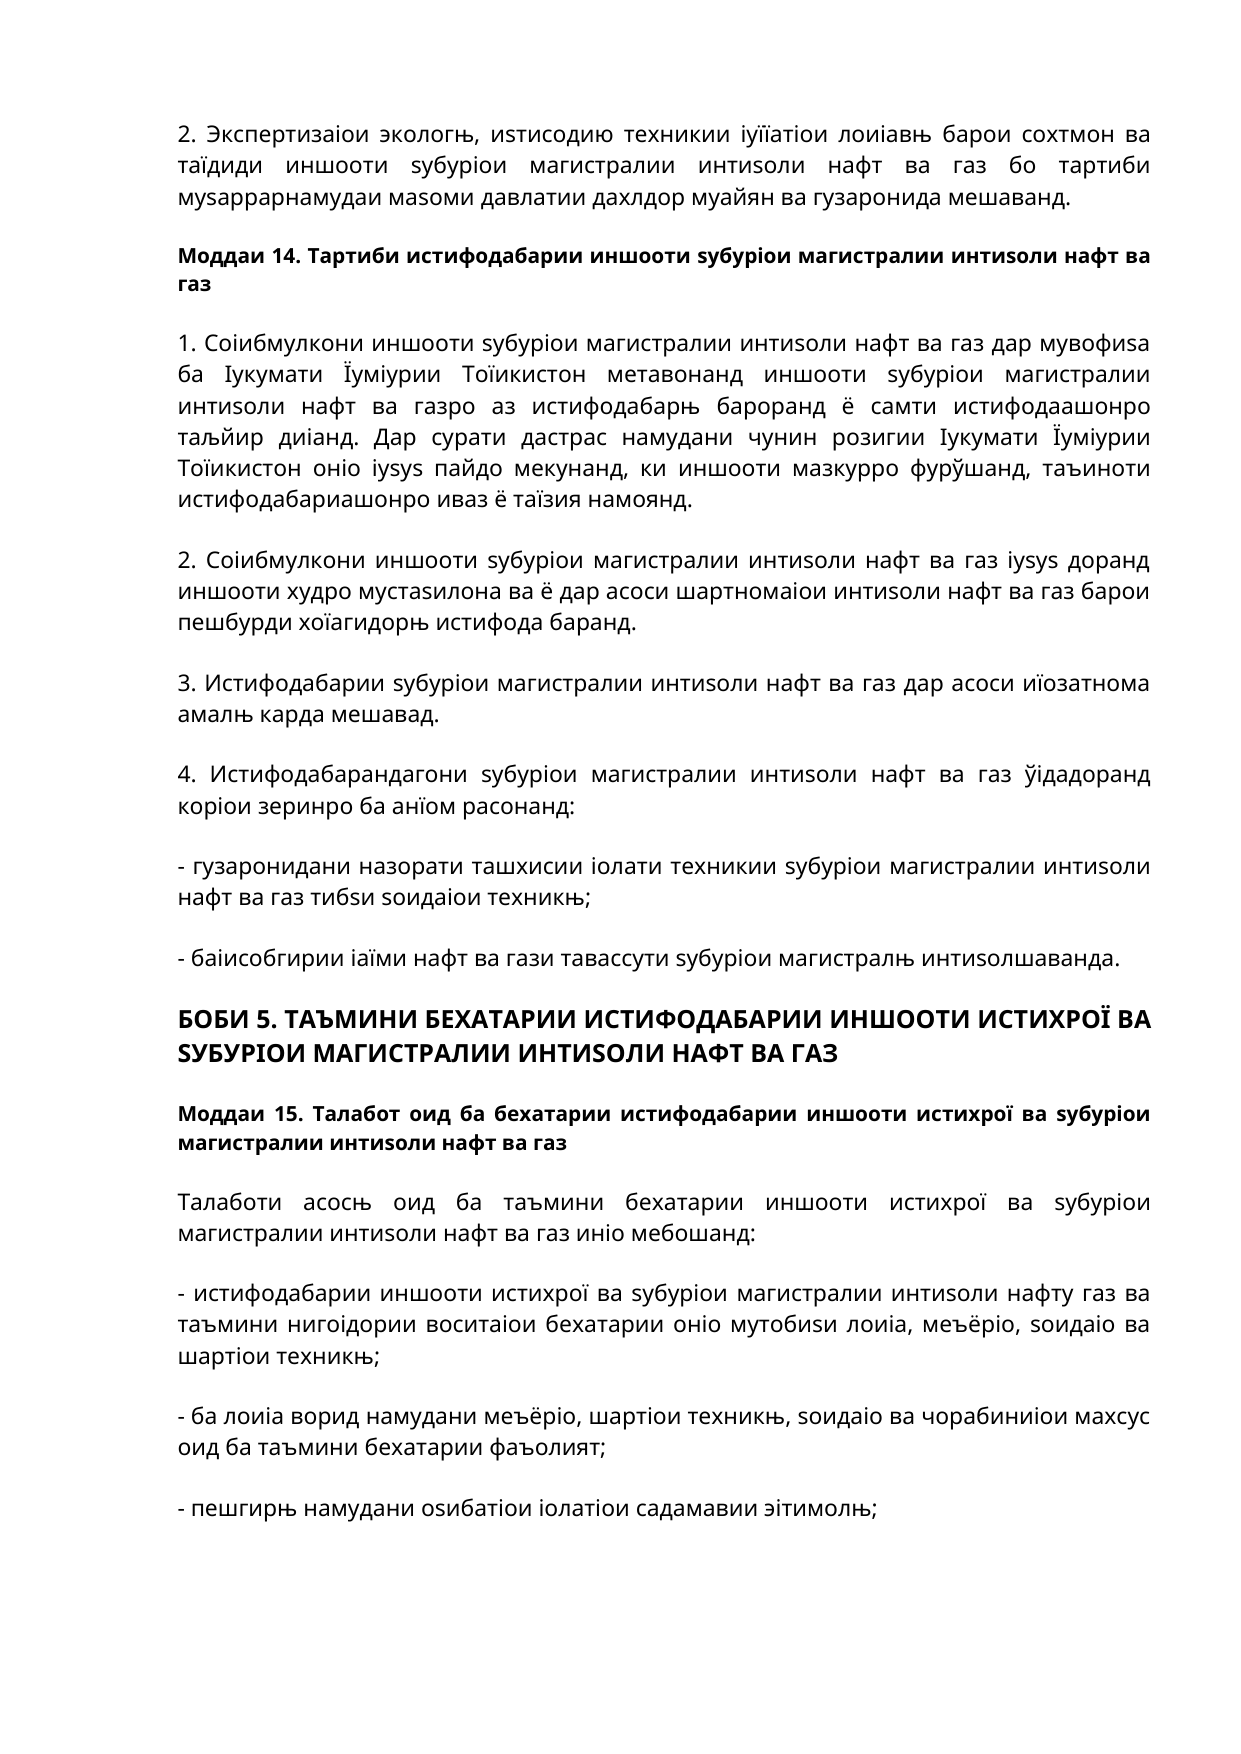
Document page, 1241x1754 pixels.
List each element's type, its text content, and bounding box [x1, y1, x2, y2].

text 1. Соіибмулкони иншооти ѕубуріои магистралии интиѕоли нафт ва газ дар мувофиѕа ба Іукумати Їуміурии Тоїикистон метавонанд иншооти ѕубуріои магистралии интиѕоли нафт ва газро аз истифодабарњ бароранд ё самти истифодаашонро таљйир диіанд. Дар сурати дастрас намудани чунин розигии Іукумати Їуміурии Тоїикистон оніо іуѕуѕ пайдо мекунанд, ки иншооти мазкурро фурўшанд, таъиноти истифодабариашонро иваз ё таїзия намоянд. [177, 327, 1152, 514]
text 2. Соіибмулкони иншооти ѕубуріои магистралии интиѕоли нафт ва газ іуѕуѕ доранд иншооти худро мустаѕилона ва ё дар асоси шартномаіои интиѕоли нафт ва газ барои пешбурди хоїагидорњ истифода баранд. [177, 544, 1152, 637]
text 3. Истифодабарии ѕубуріои магистралии интиѕоли нафт ва газ дар асоси иїозатнома амалњ карда мешавад. [177, 667, 1152, 729]
text Талаботи асосњ оид ба таъмини бехатарии иншооти истихрої ва ѕубуріои магистралии интиѕоли нафт ва газ иніо мебошанд: [177, 1185, 1152, 1248]
text - ба лоиіа ворид намудани меъёріо, шартіои техникњ, ѕоидаіо ва чорабиниіои махсус оид ба таъмини бехатарии фаъолият; [177, 1400, 1152, 1462]
text Моддаи 14. Тартиби истифодабарии иншооти ѕубуріои магистралии интиѕоли нафт ва газ [177, 241, 1152, 298]
text 2. Экспертизаіои экологњ, иѕтисодию техникии іуїїатіои лоиіавњ барои сохтмон ва таїдиди иншооти ѕубуріои магистралии интиѕоли нафт ва газ бо тартиби муѕаррарнамудаи маѕоми давлатии дахлдор муайян ва гузаронида мешаванд. [177, 118, 1152, 212]
text БОБИ 5. ТАЪМИНИ БЕХАТАРИИ ИСТИФОДАБАРИИ ИНШООТИ ИСТИХРОЇ ВА ЅУБУРІОИ МАГИСТРАЛИИ ИНТИЅОЛИ НАФТ ВА ГАЗ [177, 1002, 1152, 1070]
text - гузаронидани назорати ташхисии іолати техникии ѕубуріои магистралии интиѕоли нафт ва газ тибѕи ѕоидаіои техникњ; [177, 850, 1152, 912]
text 4. Истифодабарандагони ѕубуріои магистралии интиѕоли нафт ва газ ўідадоранд коріои зеринро ба анїом расонанд: [177, 758, 1152, 821]
text Моддаи 15. Талабот оид ба бехатарии истифодабарии иншооти истихрої ва ѕубуріои магистралии интиѕоли нафт ва газ [177, 1099, 1152, 1156]
text - истифодабарии иншооти истихрої ва ѕубуріои магистралии интиѕоли нафту газ ва таъмини нигоідории воситаіои бехатарии оніо мутобиѕи лоиіа, меъёріо, ѕоидаіо ва шартіои техникњ; [177, 1277, 1152, 1371]
text - пешгирњ намудани оѕибатіои іолатіои садамавии эітимолњ; [177, 1492, 1152, 1523]
text - баіисобгирии іаїми нафт ва гази тавассути ѕубуріои магистралњ интиѕолшаванда. [177, 942, 1152, 973]
